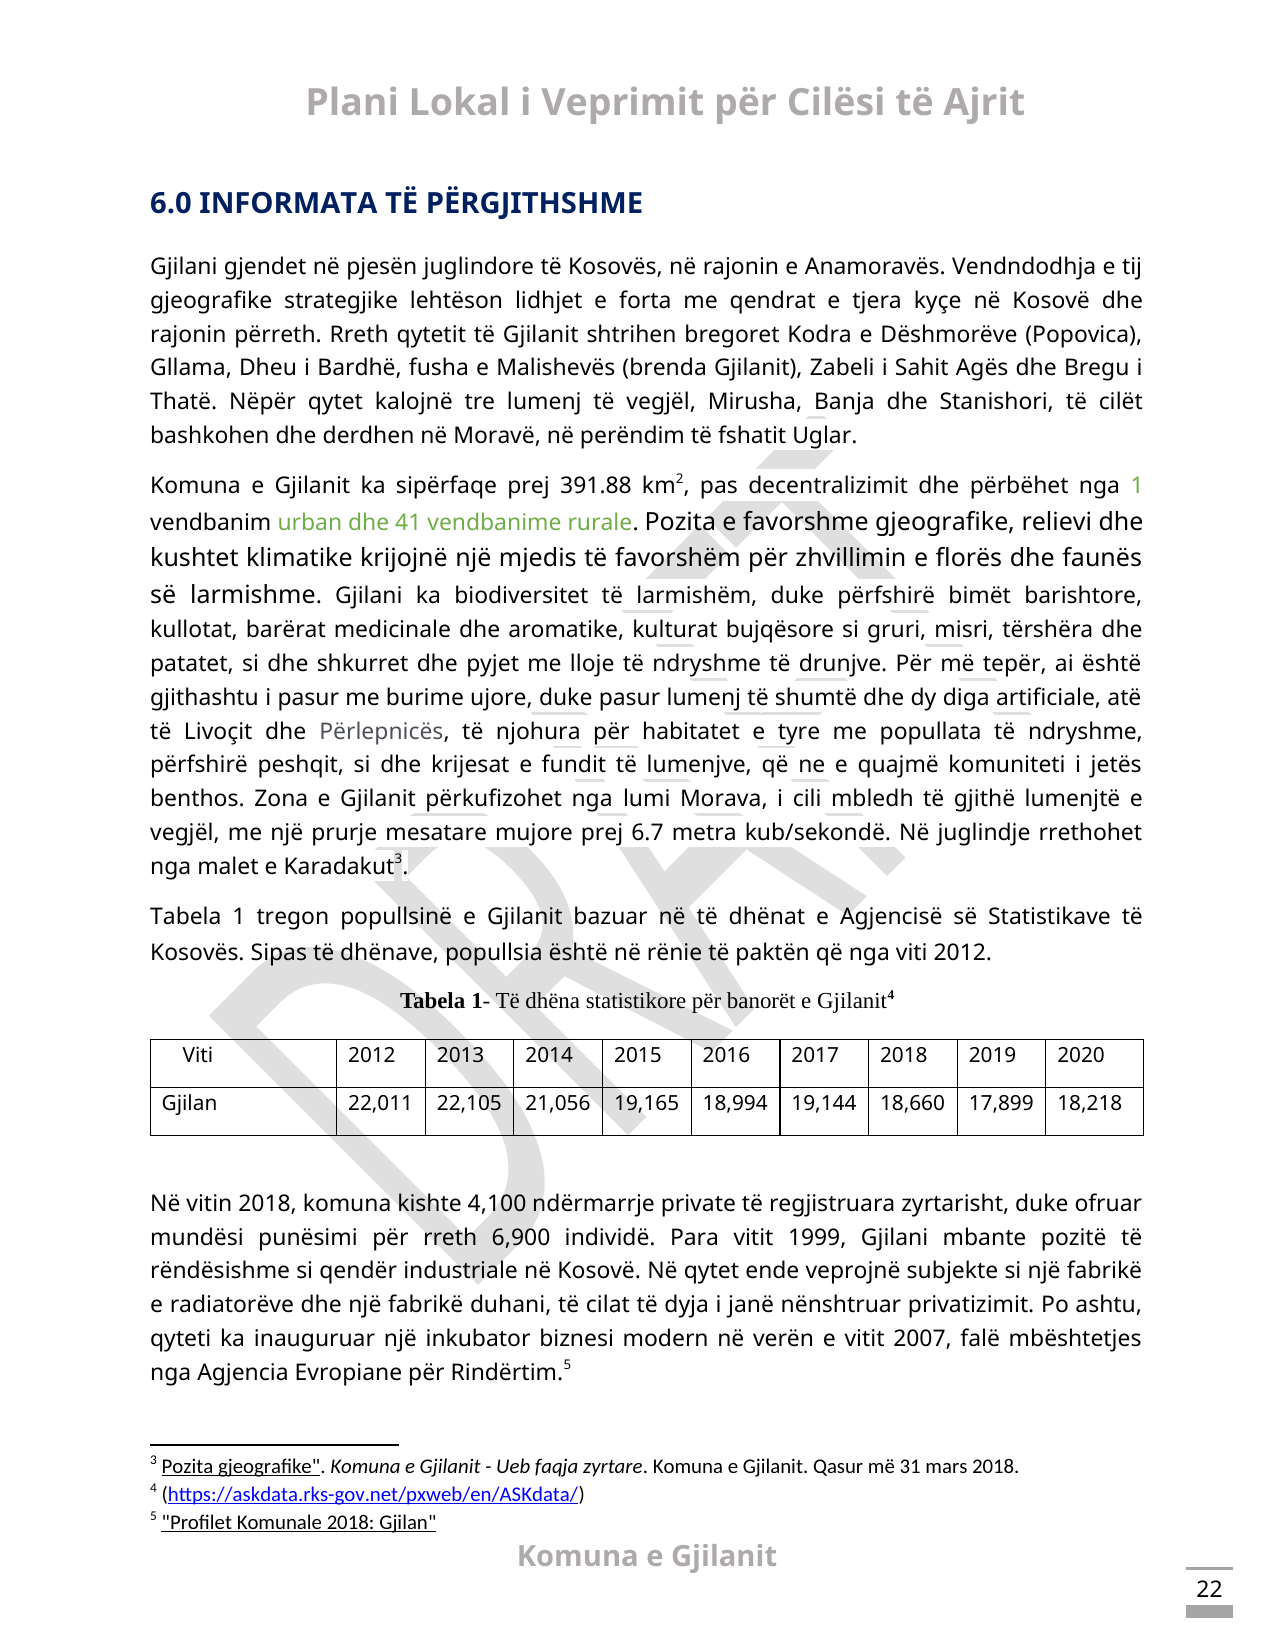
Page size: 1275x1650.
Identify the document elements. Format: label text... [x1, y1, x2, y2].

table_cell 18,994 [692, 1088, 779, 1135]
text Gjilani gjendet në pjesën juglindore të Kosovës, në rajonin e Anamoravës. Vendndodhja e tij gjeografike strategjike lehtëson lidhjet e forta me qendrat e tjera kyçe në Kosovë dhe rajonin përreth. Rreth qytetit të Gjilanit shtrihen bregoret Kodra e Dëshmorëve (Popovica), Gllama, Dheu i Bardhë, fusha e Malishevës (brenda Gjilanit), Zabeli i Sahit Agës dhe Bregu i Thatë. Nëpër qytet kalojnë tre lumenj të vegjël, Mirusha, Banja dhe Stanishori, të cilët bashkohen dhe derdhen në Moravë, në perëndim të fshatit Uglar [150, 416, 1144, 450]
table_header Viti [151, 1040, 336, 1087]
table_cell 19,165 [603, 1088, 691, 1135]
text Tabela 1 tregon popullsinë e Gjilanit bazuar në të dhënat e Agjencisë së Statistikave të Kosovës. Sipas të dhënave, popullsia është në rënie të paktën që nga viti 2012. [150, 900, 1144, 968]
table_header 2019 [958, 1040, 1045, 1087]
table_cell Gjilan [151, 1088, 336, 1135]
table_header 2015 [603, 1040, 691, 1087]
table_header 2017 [781, 1040, 868, 1087]
table_header 2016 [692, 1040, 779, 1087]
table_header 2018 [869, 1040, 957, 1087]
table_header 2013 [426, 1040, 513, 1087]
table_header 2014 [514, 1040, 602, 1087]
table_header 2012 [337, 1040, 425, 1087]
table_header 2020 [1046, 1040, 1143, 1087]
table_cell 22,105 [426, 1088, 513, 1135]
text Në vitin 2018, komuna kishte 4,100 ndërmarrje private të regjistruara zyrtarisht, duke ofruar mundësi punësimi për rreth 6,900 individë. Para vitit 1999, Gjilani mbante pozitë të rëndësishme si qendër industriale në Kosovë. Në qytet ende veprojnë subjekte si një fabrikë e radiatorëve dhe një fabrikë duhani, të cilat të dyja i janë nënshtruar privatizimit. Po ashtu, qyteti ka inauguruar një inkubator biznesi modern në verën e vitit 2007, falë mbështetjes nga Agjencia Evropiane për Rindërtim. [150, 1187, 1144, 1387]
table_cell 21,056 [514, 1088, 602, 1135]
table_cell 19,144 [781, 1088, 868, 1135]
table_cell 22,011 [337, 1088, 425, 1135]
table_cell 18,660 [869, 1088, 957, 1135]
text Komuna e Gjilanit ka sipërfaqe prej 391.88 km2, pas decentralizimit dhe përbëhet nga 1 vendbanim urban dhe 41rural. Pozita e favorshme gjeografike, relievi dhe kushtet klimatike krijojnë një mjedis të favorshëm për zhvillimin e florës dhe faunës së larmishme. Gjilani ka biodiversitet të larmishëm, duke përfshirë bimët barishtore, kullotat, barërat medicinale dhe aromatike, kulturat bujqësore si gruri, misri, tërshëra dhe patatet, si dhe shkurret dhe pyjet me lloje të ndryshme të drunjve. Për më tepër, ai është gjithashtu i pasur me burime ujore, duke pasur lumenj të shumtë dhe dy diga artificiale, atë të Livoçit dhe Përlepnicёs, të njohura për habitatet e tyre me popullata të ndryshme, përfshirë peshqit, si dhe krijesat e fundit të lumenjve, që ne e quajmë komuniteti i jetës benthos. Zona e Gjilanit përkufizohet nga lumi Morava, i cili mbledh të gjithë lumenjtë e vegjël, me një prurje mesatare mujore prej 6.7 metra kub/sekondë. Në juglindje rrethohet nga malet e Karadakut. [150, 469, 1144, 613]
subtitle 6.0 INFORMATA TË PËRGJITHSHME [150, 182, 1144, 222]
table_cell 18,218 [1046, 1088, 1143, 1135]
table_cell 17,899 [958, 1088, 1045, 1135]
